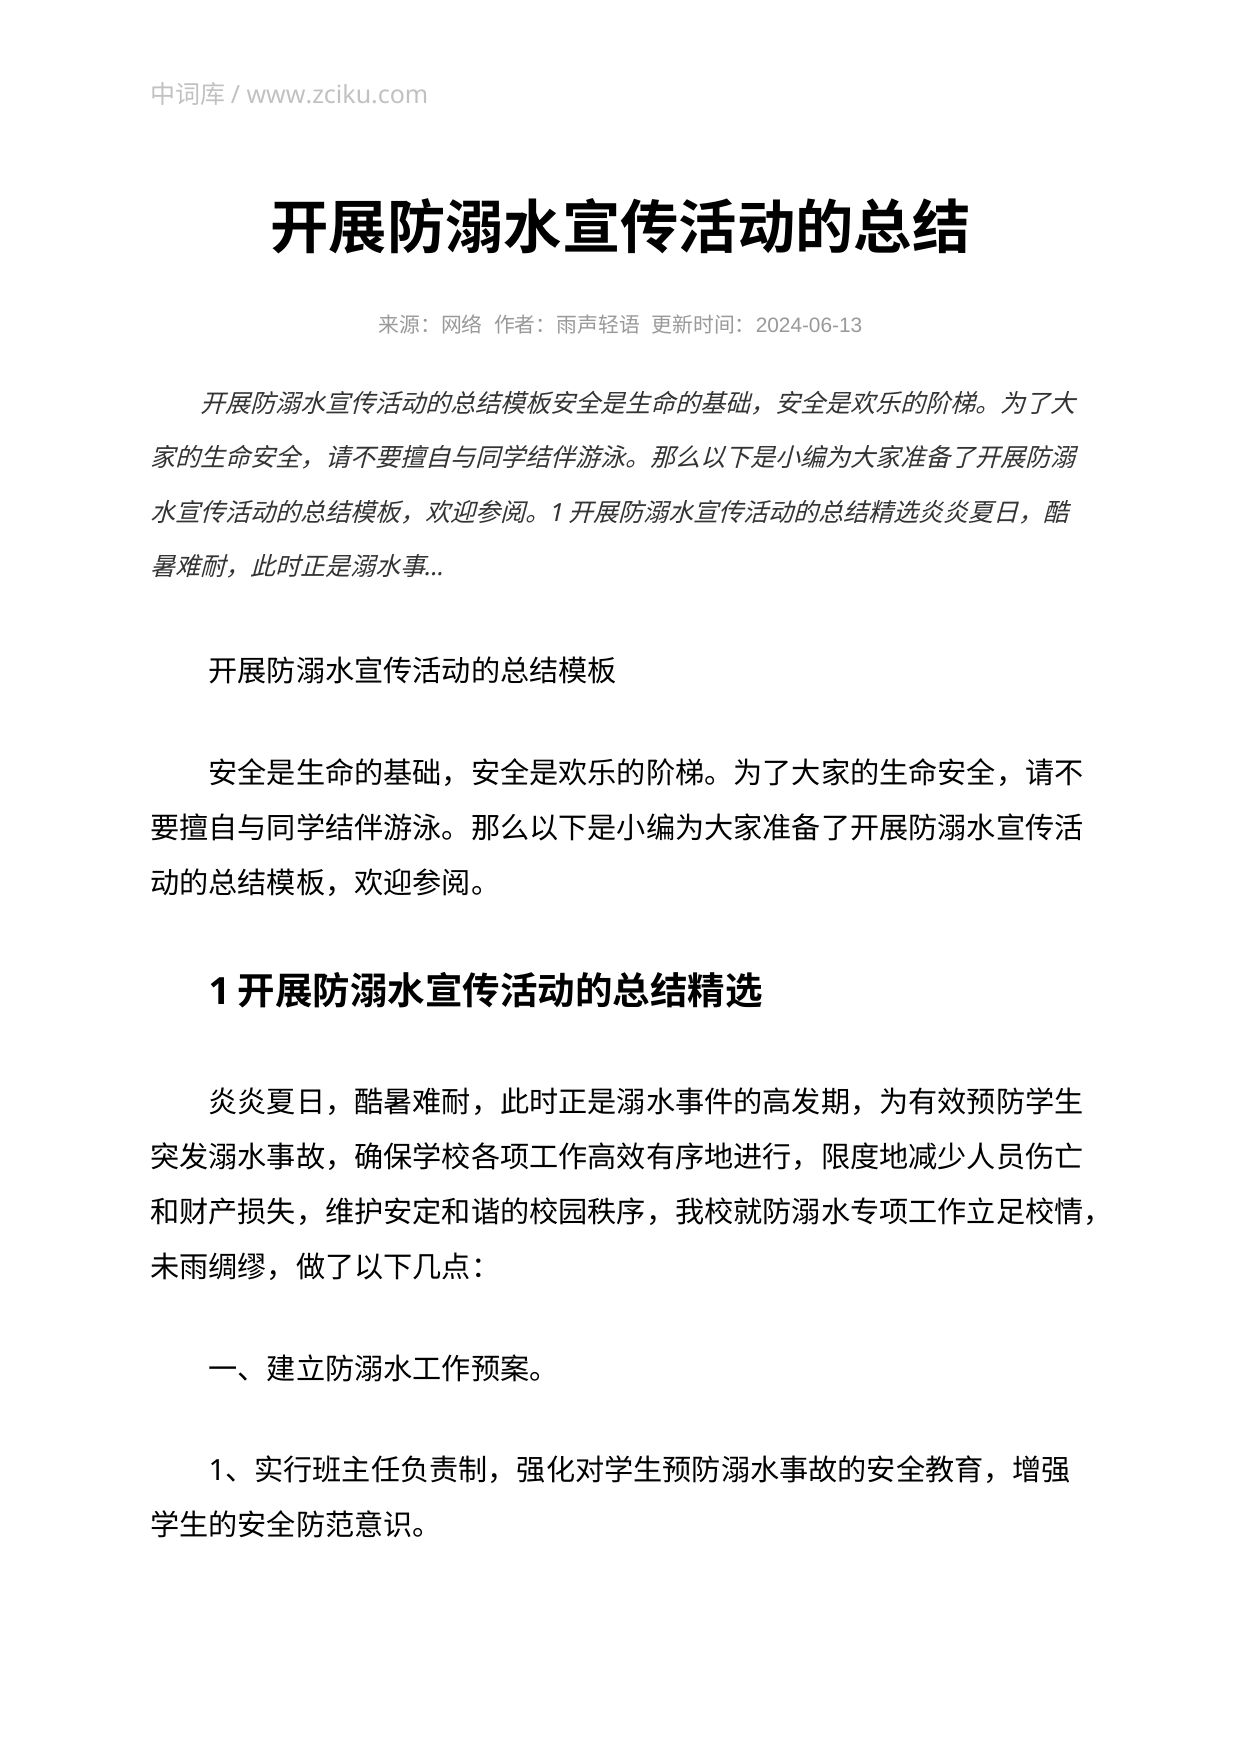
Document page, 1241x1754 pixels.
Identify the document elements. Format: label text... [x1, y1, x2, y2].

text 开展防溺水宣传活动的总结模板安全是生命的基础，安全是欢乐的阶梯。为了大家的生命安全，请不要擅自与同学结伴游泳。那么以下是小编为大家准备了开展防溺水宣传活动的总结模板，欢迎参阅。1开展防溺水宣传活动的总结精选炎炎夏日，酷暑难耐，此时正是溺水事... [150, 383, 1090, 583]
text 来源：网络 作者：雨声轻语 更新时间：2024-06-13 [150, 313, 1090, 337]
text 一、建立防溺水工作预案。 [150, 1345, 1090, 1387]
text 1、实行班主任负责制，强化对学生预防溺水事故的安全教育，增强学生的安全防范意识。 [150, 1447, 1090, 1544]
text 1开展防溺水宣传活动的总结精选 [150, 961, 1090, 1016]
text 炎炎夏日，酷暑难耐，此时正是溺水事件的高发期，为有效预防学生突发溺水事故，确保学校各项工作高效有序地进行，限度地减少人员伤亡和财产损失，维护安定和谐的校园秩序，我校就防溺水专项工作立足校情，未雨绸缪，做了以下几点： [150, 1079, 1090, 1286]
text 开展防溺水宣传活动的总结模板 [150, 648, 1090, 690]
subtitle 开展防溺水宣传活动的总结 [150, 181, 1090, 266]
text 安全是生命的基础，安全是欢乐的阶梯。为了大家的生命安全，请不要擅自与同学结伴游泳。那么以下是小编为大家准备了开展防溺水宣传活动的总结模板，欢迎参阅。 [150, 749, 1090, 902]
